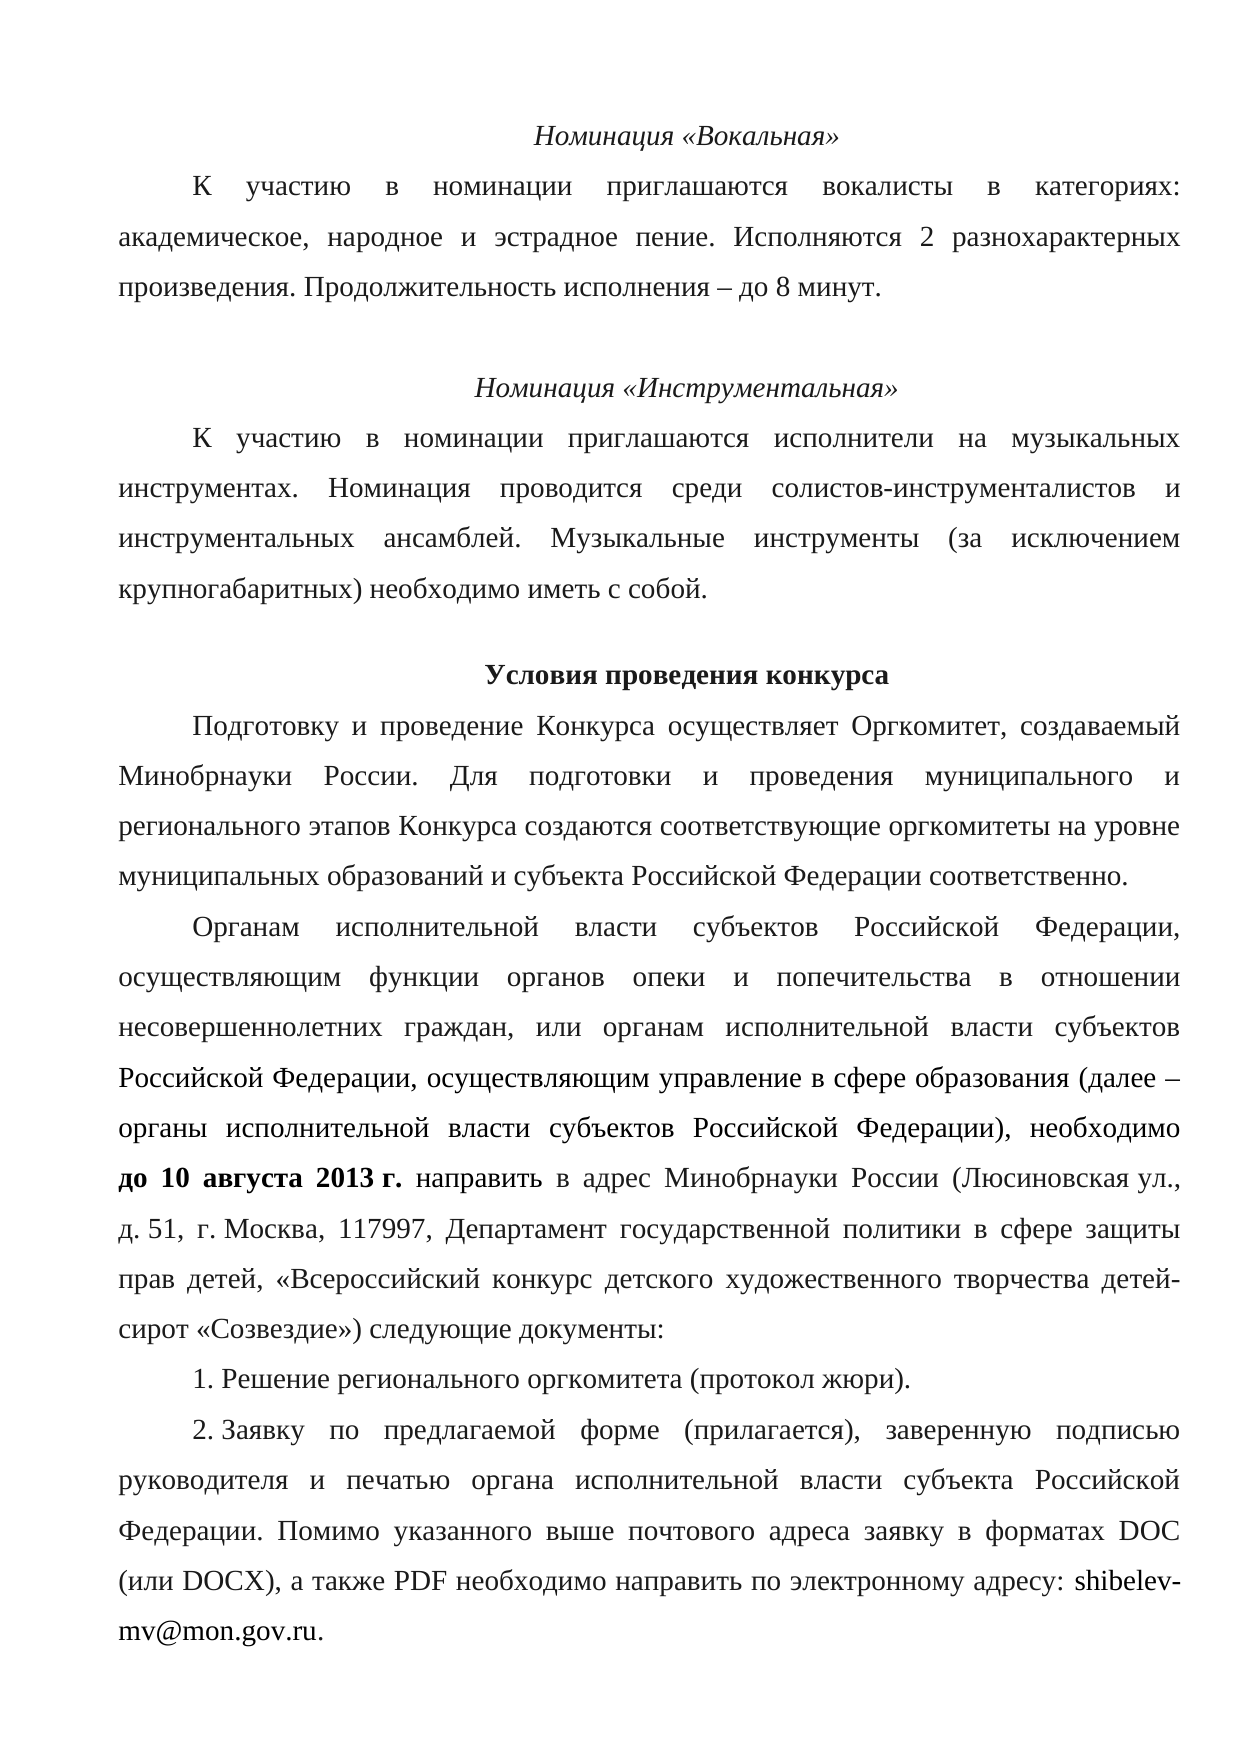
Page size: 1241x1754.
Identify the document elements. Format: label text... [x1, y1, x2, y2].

text Номинация «Инструментальная» [118, 370, 1181, 403]
text Номинация «Вокальная» [118, 118, 1181, 152]
text 1. Решение регионального оргкомитета (протокол жюри). [118, 1362, 1181, 1395]
text Органам исполнительной власти субъектов Российской Федерации, осуществляющим функции органов опеки и попечительства в отношении несовершеннолетних граждан, или органам исполнительной власти субъектов Российской Федерации, осуществляющим управление в сфере образования (далее – органы исполнительной власти субъектов Российской Федерации), необходимо до 10 августа 2013 г. направить в адрес Минобрнауки России (Люсиновская ул., д. 51, г. Москва, 117997, Департамент государственной политики в сфере защиты прав детей, «Всероссийский конкурс детского художественного творчества детей-сирот «Созвездие») следующие документы: [118, 909, 1181, 1345]
text Условия проведения конкурса [118, 657, 1181, 691]
text 2. Заявку по предлагаемой форме (прилагается), заверенную подписью руководителя и печатью органа исполнительной власти субъекта Российской Федерации. Помимо указанного выше почтового адреса заявку в форматах DOC (или DOCX), а также PDF необходимо направить по электронному адресу: shibelev-mv@mon.gov.ru. [118, 1412, 1181, 1647]
text К участию в номинации приглашаются вокалисты в категориях: академическое, народное и эстрадное пение. Исполняются 2 разнохарактерных произведения. Продолжительность исполнения – до 8 минут. [118, 168, 1181, 303]
text К участию в номинации приглашаются исполнители на музыкальных инструментах. Номинация проводится среди солистов-инструменталистов и инструментальных ансамблей. Музыкальные инструменты (за исключением крупногабаритных) необходимо иметь с собой. [118, 420, 1181, 604]
text Подготовку и проведение Конкурса осуществляет Оргкомитет, создаваемый Минобрнауки России. Для подготовки и проведения муниципального и регионального этапов Конкурса создаются соответствующие оргкомитеты на уровне муниципальных образований и субъекта Российской Федерации соответственно. [118, 708, 1181, 892]
